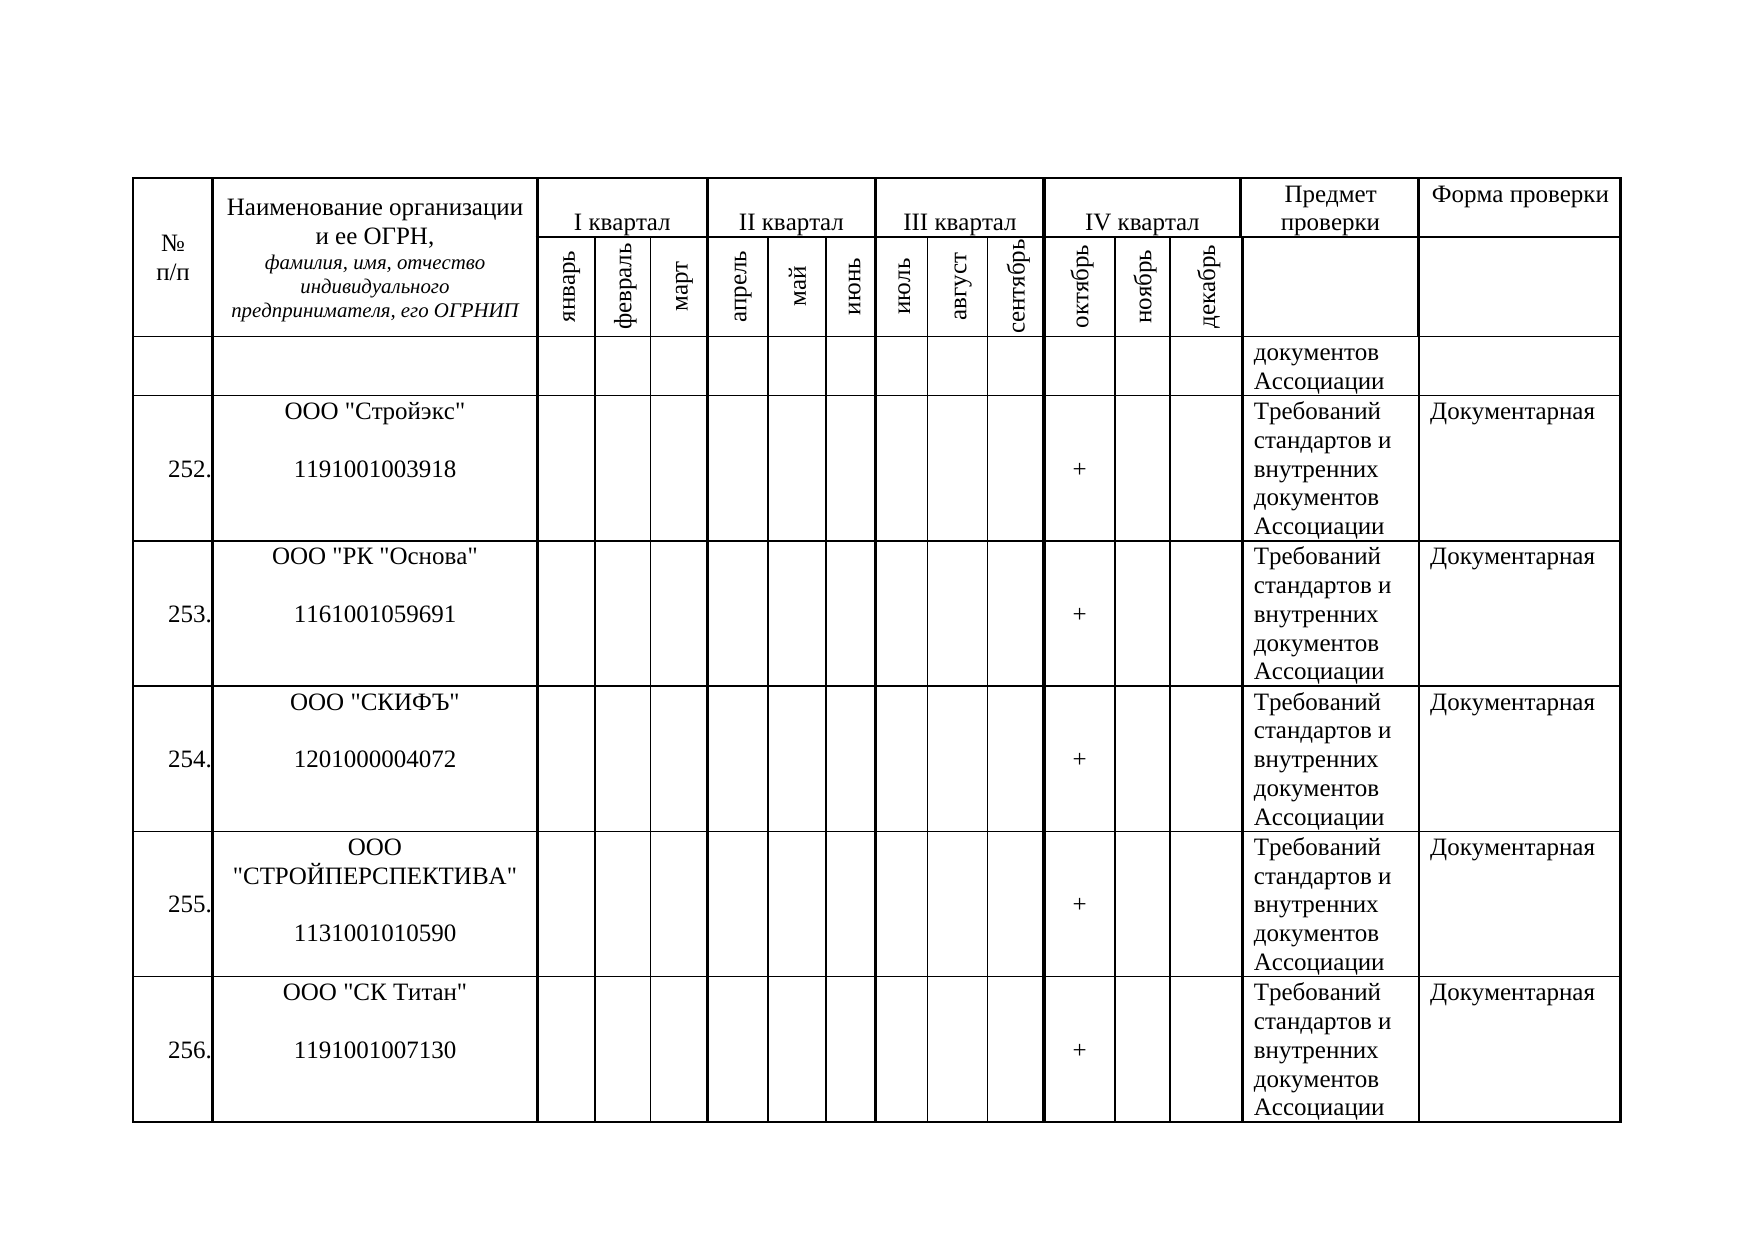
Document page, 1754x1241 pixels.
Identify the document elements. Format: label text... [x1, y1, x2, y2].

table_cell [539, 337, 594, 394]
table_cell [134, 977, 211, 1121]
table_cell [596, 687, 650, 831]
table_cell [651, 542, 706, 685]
table_cell [1420, 238, 1619, 336]
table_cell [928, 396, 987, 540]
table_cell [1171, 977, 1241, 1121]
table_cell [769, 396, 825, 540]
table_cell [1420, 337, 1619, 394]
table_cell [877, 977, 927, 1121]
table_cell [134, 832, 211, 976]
table_cell июль [877, 238, 927, 336]
table_cell [1244, 238, 1417, 336]
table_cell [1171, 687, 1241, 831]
table_header Наименование организации и ее ОГРН, фамилия, имя, отчество индивидуального предпринимателя, его ОГРНИП [214, 179, 536, 336]
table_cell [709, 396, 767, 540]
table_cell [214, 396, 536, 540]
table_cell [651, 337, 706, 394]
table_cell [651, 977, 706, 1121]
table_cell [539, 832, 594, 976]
table_cell июнь [827, 238, 874, 336]
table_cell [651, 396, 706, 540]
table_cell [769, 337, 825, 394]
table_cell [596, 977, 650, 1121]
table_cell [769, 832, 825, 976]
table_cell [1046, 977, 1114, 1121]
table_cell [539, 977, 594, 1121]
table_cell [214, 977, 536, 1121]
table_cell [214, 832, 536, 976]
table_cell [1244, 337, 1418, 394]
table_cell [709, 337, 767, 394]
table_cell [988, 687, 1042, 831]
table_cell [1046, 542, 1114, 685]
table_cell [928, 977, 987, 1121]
table_header Форма проверки [1420, 179, 1619, 236]
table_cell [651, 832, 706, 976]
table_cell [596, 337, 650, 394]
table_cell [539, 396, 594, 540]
table_cell сентябрь [988, 238, 1042, 336]
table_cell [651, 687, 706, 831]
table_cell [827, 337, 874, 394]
table_cell январь [539, 238, 594, 336]
table_header IV квартал [1046, 179, 1239, 236]
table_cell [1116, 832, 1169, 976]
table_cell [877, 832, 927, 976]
table_cell август [928, 238, 987, 336]
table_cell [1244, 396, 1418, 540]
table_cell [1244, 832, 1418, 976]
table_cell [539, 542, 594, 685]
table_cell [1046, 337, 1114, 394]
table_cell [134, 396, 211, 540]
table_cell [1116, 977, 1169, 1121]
table_header III квартал [877, 179, 1042, 236]
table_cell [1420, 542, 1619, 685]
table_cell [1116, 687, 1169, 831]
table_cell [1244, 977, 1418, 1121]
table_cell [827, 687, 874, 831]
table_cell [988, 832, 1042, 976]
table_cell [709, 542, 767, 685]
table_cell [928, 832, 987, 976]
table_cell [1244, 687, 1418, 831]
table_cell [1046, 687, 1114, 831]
table_header II квартал [709, 179, 874, 236]
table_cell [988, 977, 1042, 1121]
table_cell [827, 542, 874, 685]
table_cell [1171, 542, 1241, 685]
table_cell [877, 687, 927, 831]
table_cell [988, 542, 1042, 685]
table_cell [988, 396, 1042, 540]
table_header № п/п [134, 179, 211, 336]
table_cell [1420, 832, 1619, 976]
table_cell октябрь [1046, 238, 1114, 336]
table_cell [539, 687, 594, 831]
table_header I квартал [539, 179, 706, 236]
table_cell ноябрь [1116, 238, 1169, 336]
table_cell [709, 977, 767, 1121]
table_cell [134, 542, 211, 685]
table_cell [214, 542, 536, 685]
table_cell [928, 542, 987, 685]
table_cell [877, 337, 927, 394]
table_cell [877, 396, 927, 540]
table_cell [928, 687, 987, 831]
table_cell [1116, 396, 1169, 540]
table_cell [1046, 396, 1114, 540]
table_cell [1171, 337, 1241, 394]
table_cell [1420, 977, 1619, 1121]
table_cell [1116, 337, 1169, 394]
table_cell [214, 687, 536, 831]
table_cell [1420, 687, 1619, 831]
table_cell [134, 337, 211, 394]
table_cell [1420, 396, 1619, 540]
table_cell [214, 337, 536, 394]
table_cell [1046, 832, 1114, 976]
table_cell апрель [709, 238, 767, 336]
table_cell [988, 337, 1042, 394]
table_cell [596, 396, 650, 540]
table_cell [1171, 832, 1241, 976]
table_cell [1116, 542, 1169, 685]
table_cell март [651, 238, 706, 336]
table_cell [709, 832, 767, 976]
table_cell май [769, 238, 825, 336]
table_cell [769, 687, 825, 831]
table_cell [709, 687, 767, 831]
table_cell декабрь [1171, 238, 1241, 336]
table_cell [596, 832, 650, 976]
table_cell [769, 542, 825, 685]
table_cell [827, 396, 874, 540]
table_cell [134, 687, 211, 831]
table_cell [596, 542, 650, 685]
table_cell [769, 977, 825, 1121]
table_cell февраль [596, 238, 650, 336]
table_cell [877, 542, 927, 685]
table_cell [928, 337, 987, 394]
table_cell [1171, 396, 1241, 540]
table_header Предмет проверки [1242, 179, 1417, 236]
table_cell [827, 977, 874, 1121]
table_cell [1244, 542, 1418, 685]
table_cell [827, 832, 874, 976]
